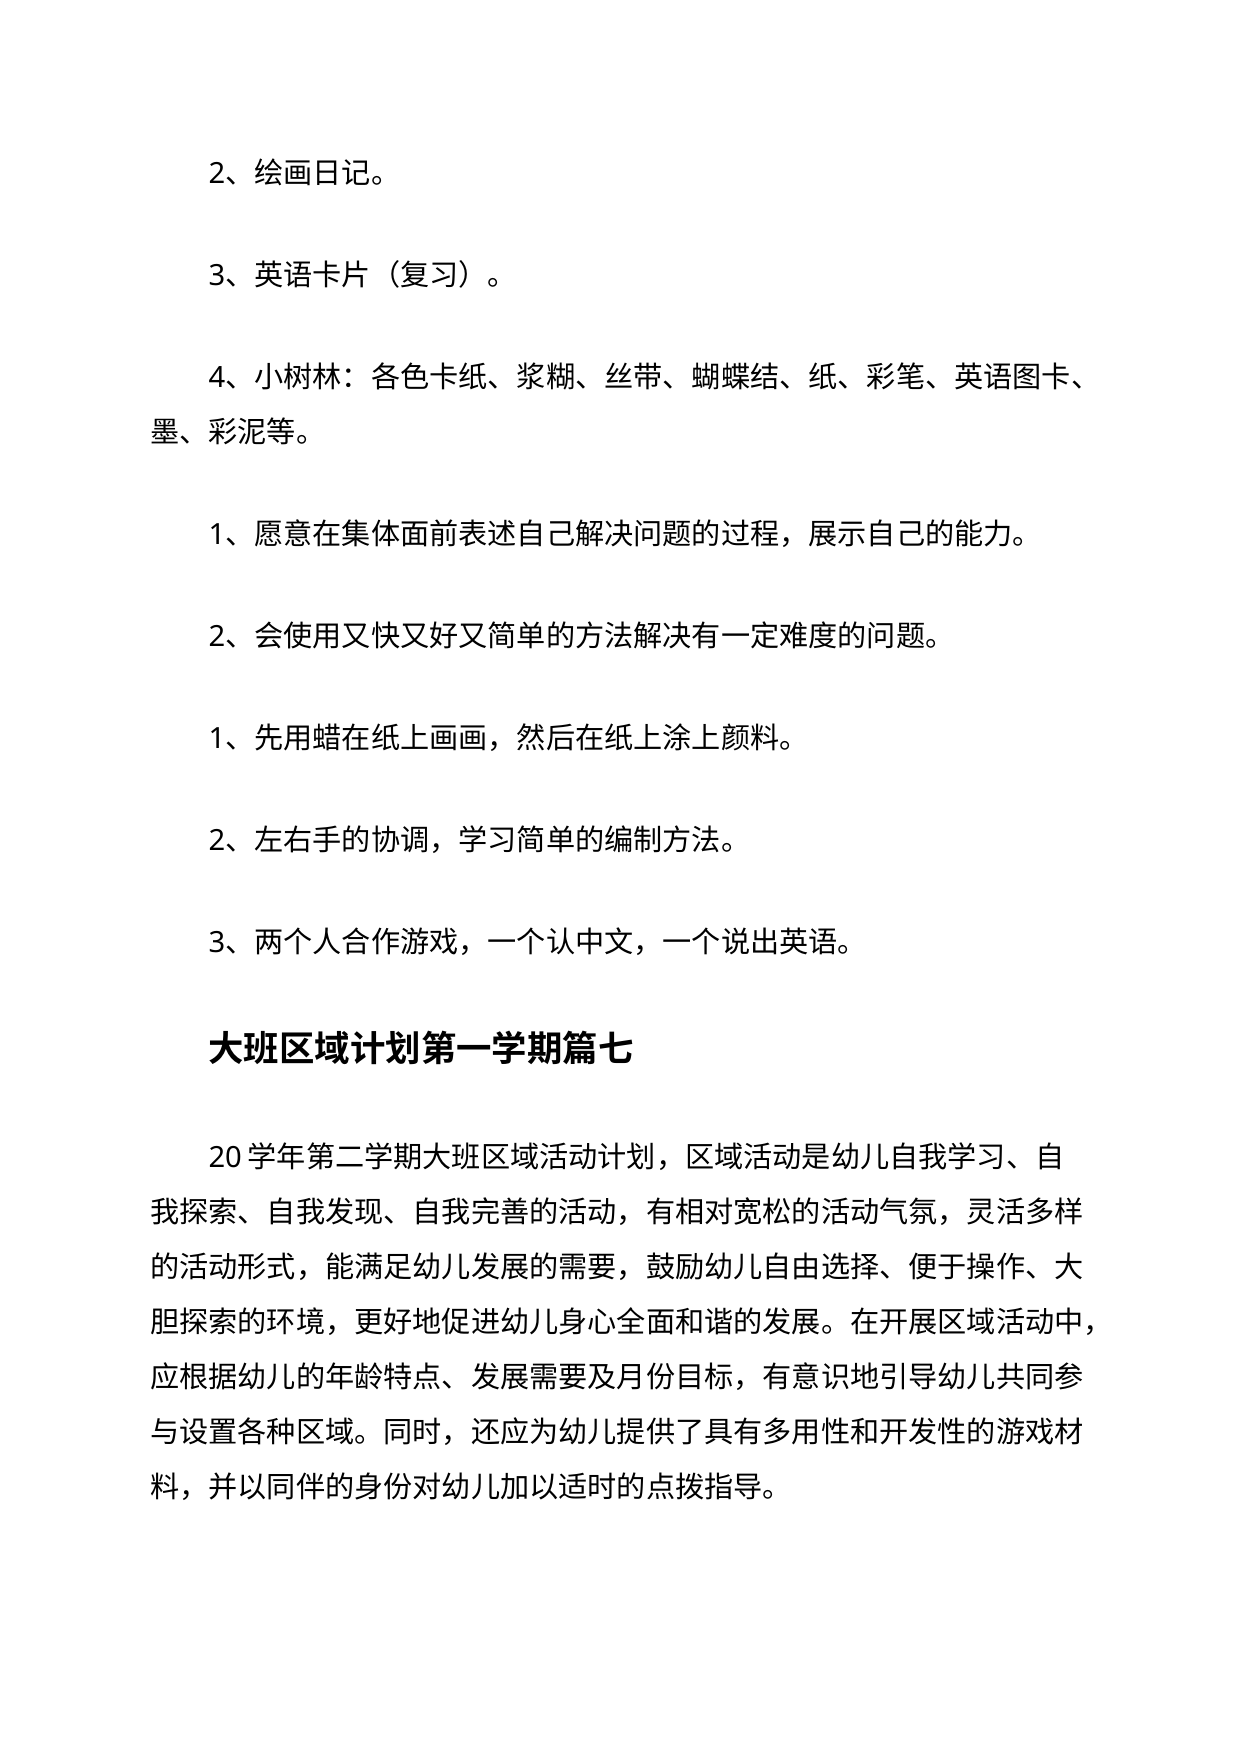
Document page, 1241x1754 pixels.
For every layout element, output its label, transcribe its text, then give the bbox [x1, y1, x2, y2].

text 4、小树林：各色卡纸、浆糊、丝带、蝴蝶结、纸、彩笔、英语图卡、墨、彩泥等。 [150, 354, 1090, 451]
text 2、绘画日记。 [150, 150, 1090, 192]
text 3、两个人合作游戏，一个认中文，一个说出英语。 [150, 919, 1090, 961]
text 2、会使用又快又好又简单的方法解决有一定难度的问题。 [150, 613, 1090, 655]
text 20学年第二学期大班区域活动计划，区域活动是幼儿自我学习、自我探索、自我发现、自我完善的活动，有相对宽松的活动气氛，灵活多样的活动形式，能满足幼儿发展的需要，鼓励幼儿自由选择、便于操作、大胆探索的环境，更好地促进幼儿身心全面和谐的发展。在开展区域活动中，应根据幼儿的年龄特点、发展需要及月份目标，有意识地引导幼儿共同参与设置各种区域。同时，还应为幼儿提供了具有多用性和开发性的游戏材料，并以同伴的身份对幼儿加以适时的点拨指导。 [150, 1134, 1090, 1506]
text 3、英语卡片（复习）。 [150, 252, 1090, 294]
text 1、先用蜡在纸上画画，然后在纸上涂上颜料。 [150, 715, 1090, 757]
text 2、左右手的协调，学习简单的编制方法。 [150, 817, 1090, 859]
text 1、愿意在集体面前表述自己解决问题的过程，展示自己的能力。 [150, 511, 1090, 553]
text 大班区域计划第一学期篇七 [150, 1021, 1090, 1072]
